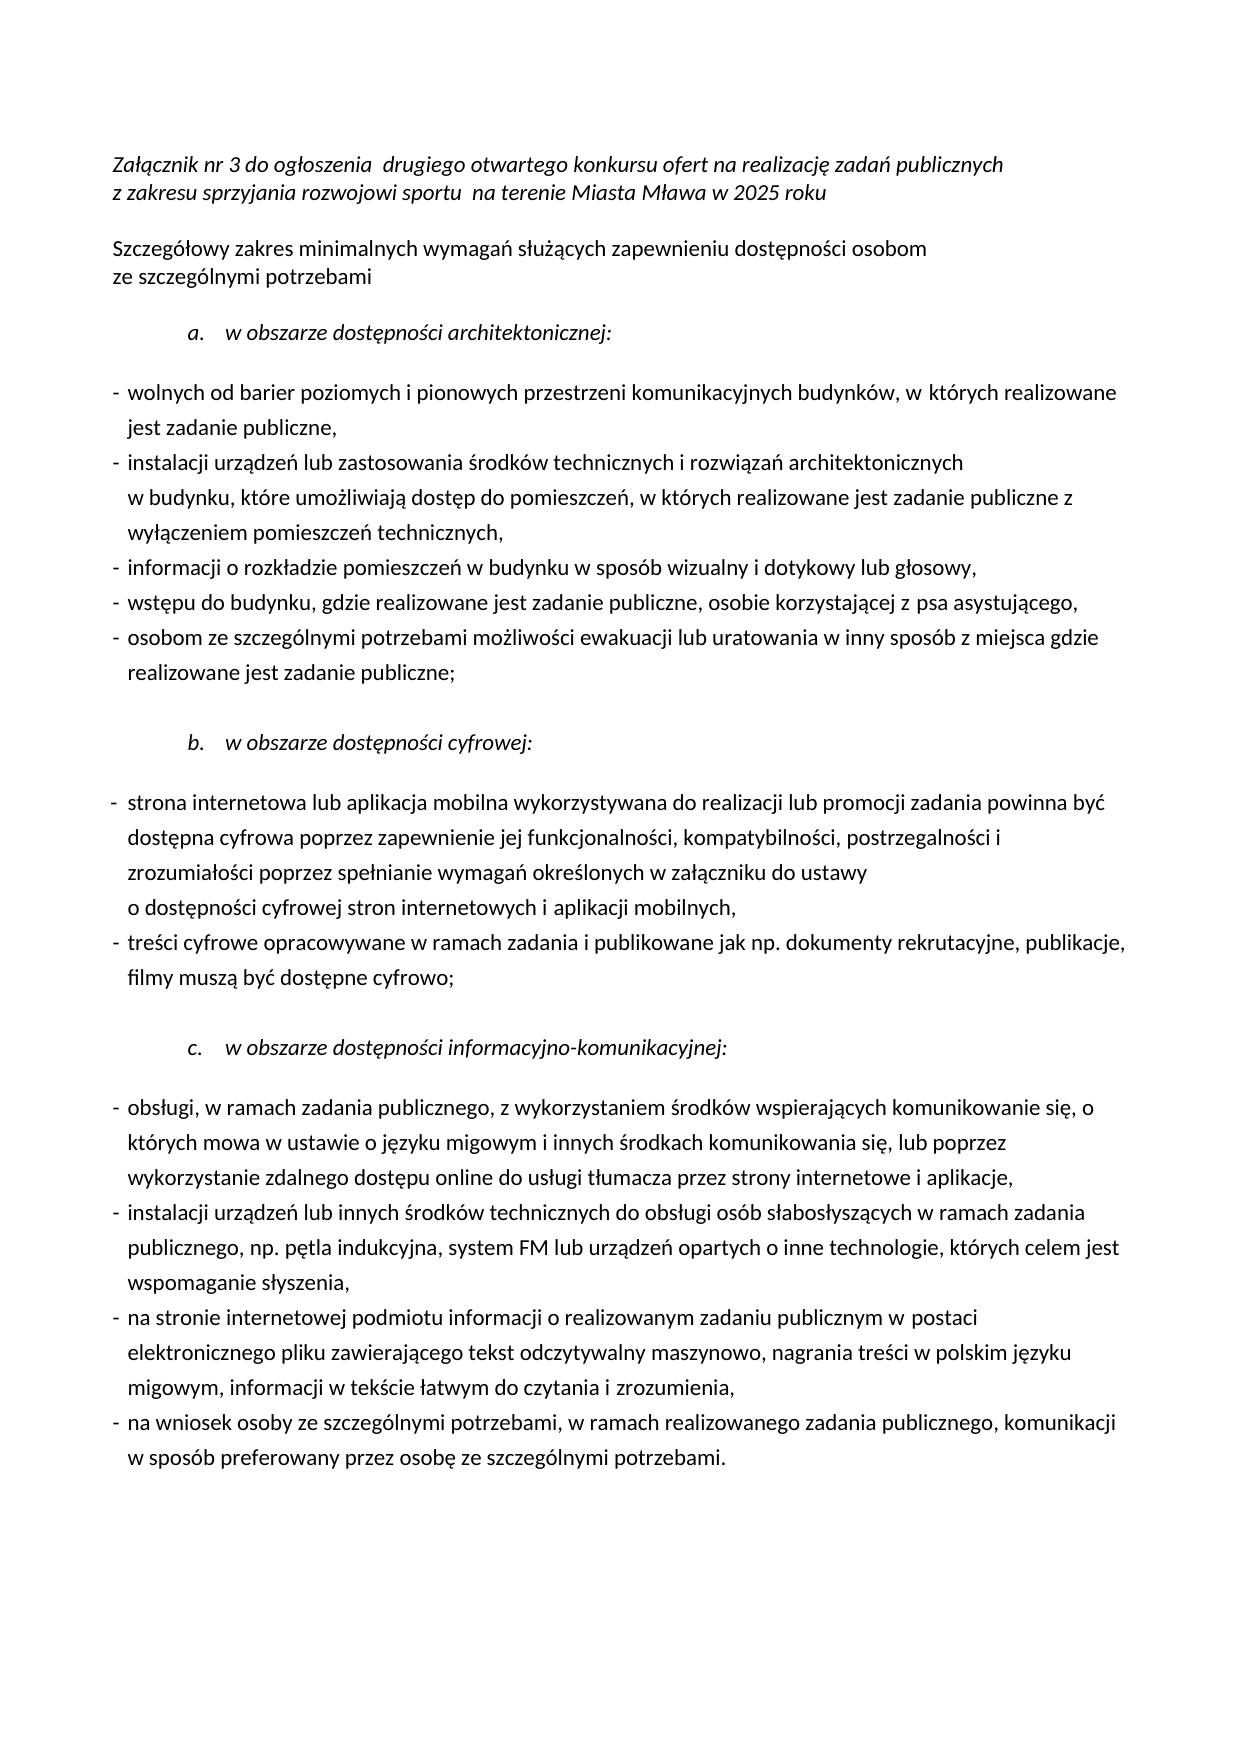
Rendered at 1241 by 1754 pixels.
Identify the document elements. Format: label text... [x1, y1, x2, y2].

list w obszarze dostępności architektonicznej: [187, 318, 1128, 346]
list wolnych od barier poziomych i pionowych przestrzeni komunikacyjnych budynków, w których realizowane jest zadanie publiczne, [112, 378, 1128, 441]
text Załącznik nr 3 do ogłoszenia drugiego otwartego konkursu ofert na realizację zadań publicznych [112, 150, 1128, 178]
list instalacji urządzeń lub zastosowania środków technicznych i rozwiązań architektonicznych w budynku, które umożliwiają dostęp do pomieszczeń, w których realizowane jest zadanie publiczne z wyłączeniem pomieszczeń technicznych, [112, 448, 1128, 546]
list wstępu do budynku, gdzie realizowane jest zadanie publiczne, osobie korzystającej z psa asystującego, [112, 588, 1128, 616]
list instalacji urządzeń lub innych środków technicznych do obsługi osób słabosłyszących w ramach zadania publicznego, np. pętla indukcyjna, system FM lub urządzeń opartych o inne technologie, których celem jest wspomaganie słyszenia, [112, 1198, 1128, 1296]
text Szczegółowy zakres minimalnych wymagań służących zapewnieniu dostępności osobom [112, 234, 1128, 262]
list treści cyfrowe opracowywane w ramach zadania i publikowane jak np. dokumenty rekrutacyjne, publikacje, filmy muszą być dostępne cyfrowo; [112, 928, 1128, 991]
list strona internetowa lub aplikacja mobilna wykorzystywana do realizacji lub promocji zadania powinna być dostępna cyfrowa poprzez zapewnienie jej funkcjonalności, kompatybilności, postrzegalności i zrozumiałości poprzez spełnianie wymagań określonych w załączniku do ustawy o dostępności cyfrowej stron internetowych i aplikacji mobilnych, [110, 788, 1128, 921]
list osobom ze szczególnymi potrzebami możliwości ewakuacji lub uratowania w inny sposób z miejsca gdzie realizowane jest zadanie publiczne; [112, 623, 1128, 686]
list na stronie internetowej podmiotu informacji o realizowanym zadaniu publicznym w postaci elektronicznego pliku zawierającego tekst odczytywalny maszynowo, nagrania treści w polskim języku migowym, informacji w tekście łatwym do czytania i zrozumienia, [112, 1303, 1128, 1401]
list w obszarze dostępności informacyjno-komunikacyjnej: [187, 1033, 1128, 1061]
list na wniosek osoby ze szczególnymi potrzebami, w ramach realizowanego zadania publicznego, komunikacji w sposób preferowany przez osobę ze szczególnymi potrzebami. [112, 1408, 1128, 1471]
list obsługi, w ramach zadania publicznego, z wykorzystaniem środków wspierających komunikowanie się, o których mowa w ustawie o języku migowym i innych środkach komunikowania się, lub poprzez wykorzystanie zdalnego dostępu online do usługi tłumacza przez strony internetowe i aplikacje, [112, 1093, 1128, 1191]
list informacji o rozkładzie pomieszczeń w budynku w sposób wizualny i dotykowy lub głosowy, [112, 553, 1128, 581]
text ze szczególnymi potrzebami [112, 262, 1128, 290]
text z zakresu sprzyjania rozwojowi sportu na terenie Miasta Mława w 2025 roku [112, 178, 1128, 206]
list w obszarze dostępności cyfrowej: [187, 728, 1128, 756]
